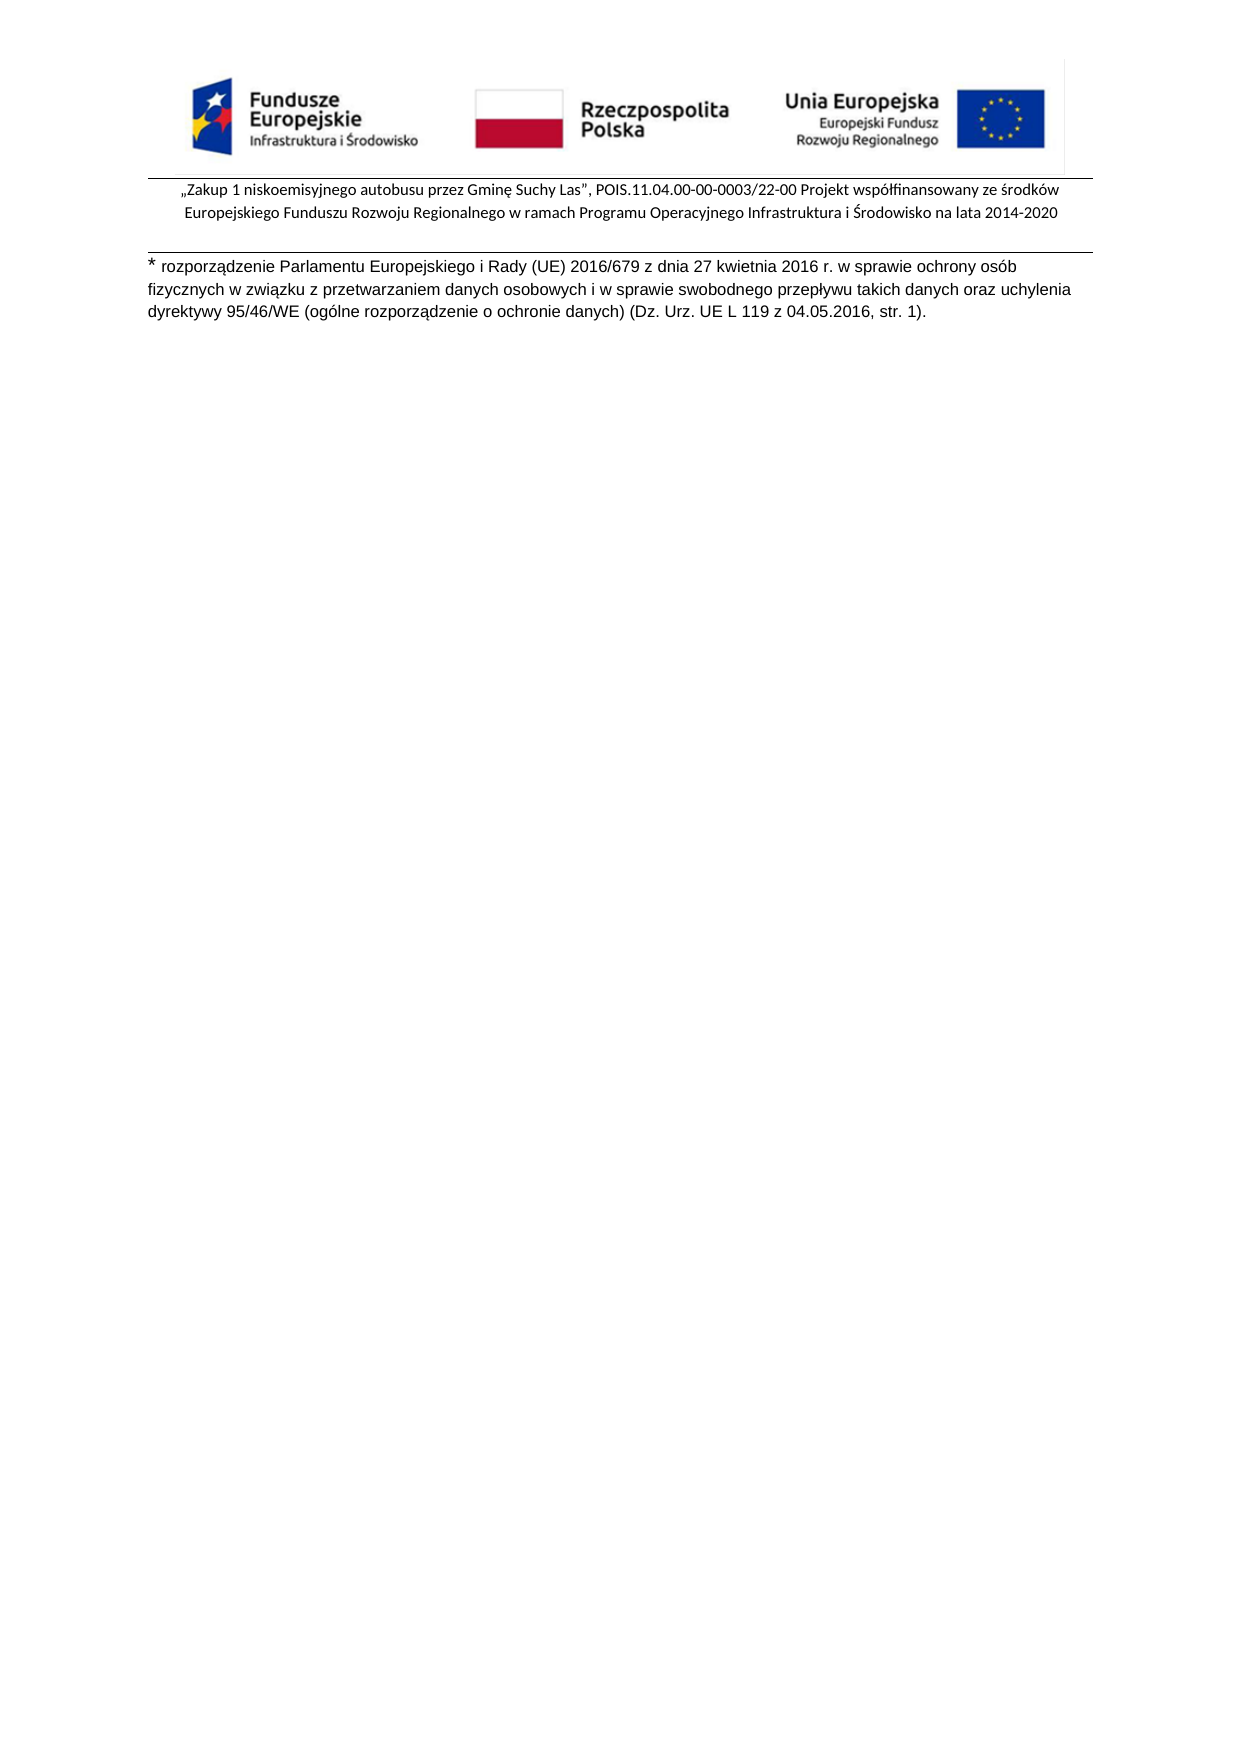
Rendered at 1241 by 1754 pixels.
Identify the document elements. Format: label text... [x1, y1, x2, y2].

text * rozporządzenie Parlamentu Europejskiego i Rady (UE) 2016/679 z dnia 27 kwietnia 2016 r. w sprawie ochrony osób fizycznych w związku z przetwarzaniem danych osobowych i w sprawie swobodnego przepływu takich danych oraz uchylenia dyrektywy 95/46/WE (ogólne rozporządzenie o ochronie danych) (Dz. Urz. UE L 119 z 04.05.2016, str. 1). [148, 253, 1093, 321]
picture [174, 59, 1066, 176]
